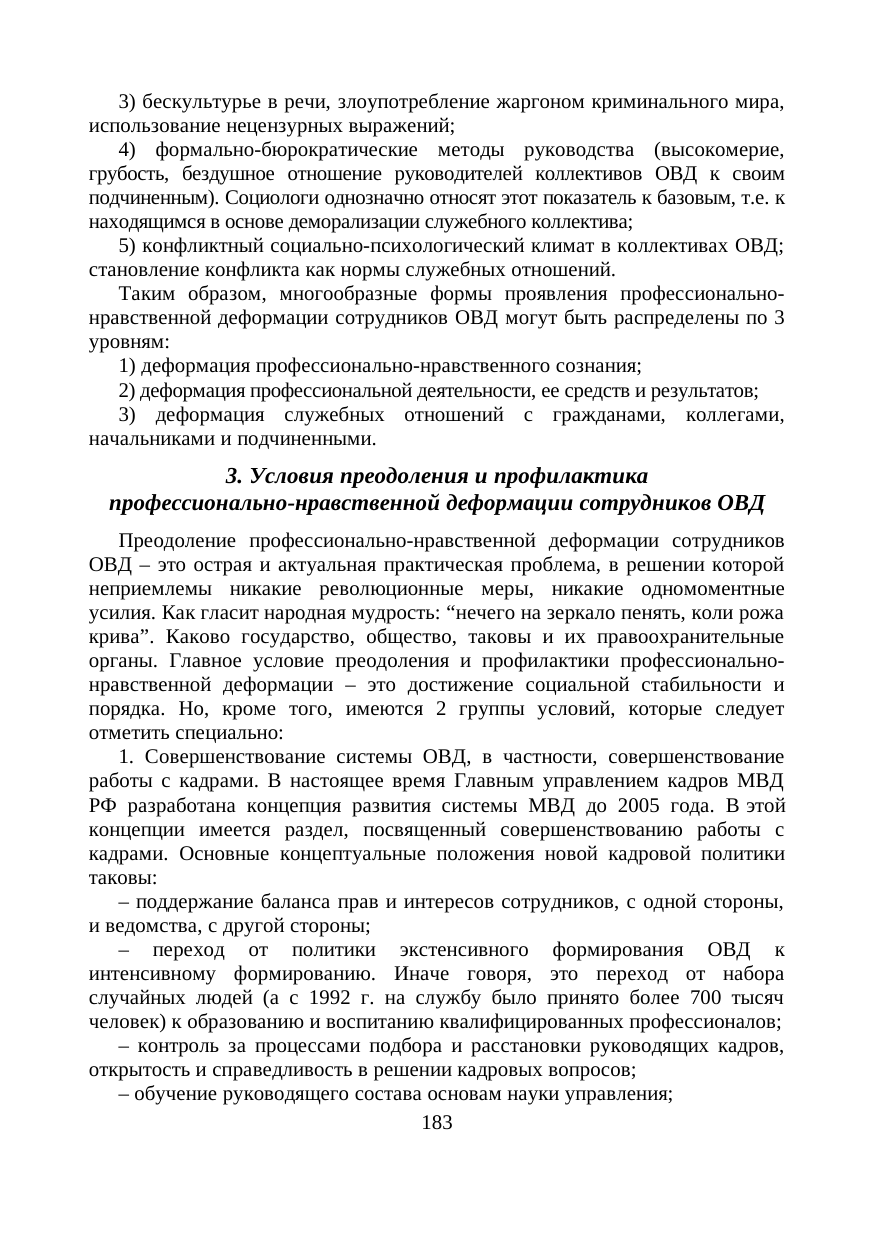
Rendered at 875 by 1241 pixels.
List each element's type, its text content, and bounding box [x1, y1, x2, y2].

text 1. Совершенствование системы ОВД, в частности, совершенствование работы с кадрами. В настоящее время Главным управлением кадров МВД РФ разработана концепция развития системы МВД до 2005 года. В этой концепции имеется раздел, посвященный совершенствованию работы с кадрами. Основные концептуальные положения новой кадровой политики таковы: [89, 744, 785, 889]
text 2) деформация профессиональной деятельности, ее средств и результатов; [89, 377, 785, 401]
text контроль за процессами подбора и расстановки руководящих кадров, открытость и справедливость в решении кадровых вопросов; [89, 1033, 785, 1081]
text 3. Условия преодоления и профилактика [89, 462, 785, 489]
text обучение руководящего состава основам науки управления; [89, 1081, 785, 1105]
text 4) формально-бюрократические методы руководства (высокомерие, грубость, бездушное отношение руководителей коллективов ОВД к своим подчиненным). Социологи однозначно относят этот показатель к базовым, т.е. к находящимся в основе деморализации служебного коллектива; [89, 137, 785, 233]
text 1) деформация профессионально-нравственного сознания; [89, 353, 785, 377]
text переход от политики экстенсивного формирования ОВД к интенсивному формированию. Иначе говоря, это переход от набора случайных людей (а с 1992 г. на службу было принято более 700 тысяч человек) к образованию и воспитанию квалифицированных профессионалов; [89, 937, 785, 1033]
text поддержание баланса прав и интересов сотрудников, с одной стороны, и ведомства, с другой стороны; [89, 889, 785, 937]
text 5) конфликтный социально-психологический климат в коллективах ОВД; становление конфликта как нормы служебных отношений. [89, 233, 785, 281]
text 3) бескультурье в речи, злоупотребление жаргоном криминального мира, использование нецензурных выражений; [89, 89, 785, 137]
text профессионально-нравственной деформации сотрудников ОВД [89, 489, 785, 515]
text Преодоление профессионально-нравственной деформации сотрудников ОВД – это острая и актуальная практическая проблема, в решении которой неприемлемы никакие революционные меры, никакие одномоментные усилия. Как гласит народная мудрость: “нечего на зеркало пенять, коли рожа крива”. Каково государство, общество, таковы и их правоохранительные органы. Главное условие преодоления и профилактики профессионально-нравственной деформации – это достижение социальной стабильности и порядка. Но, кроме того, имеются 2 группы условий, которые следует отметить специально: [89, 528, 785, 744]
text 3) деформация служебных отношений с гражданами, коллегами, начальниками и подчиненными. [89, 401, 785, 449]
text Таким образом, многообразные формы проявления профессионально-нравственной деформации сотрудников ОВД могут быть распределены по 3 уровням: [89, 281, 785, 353]
